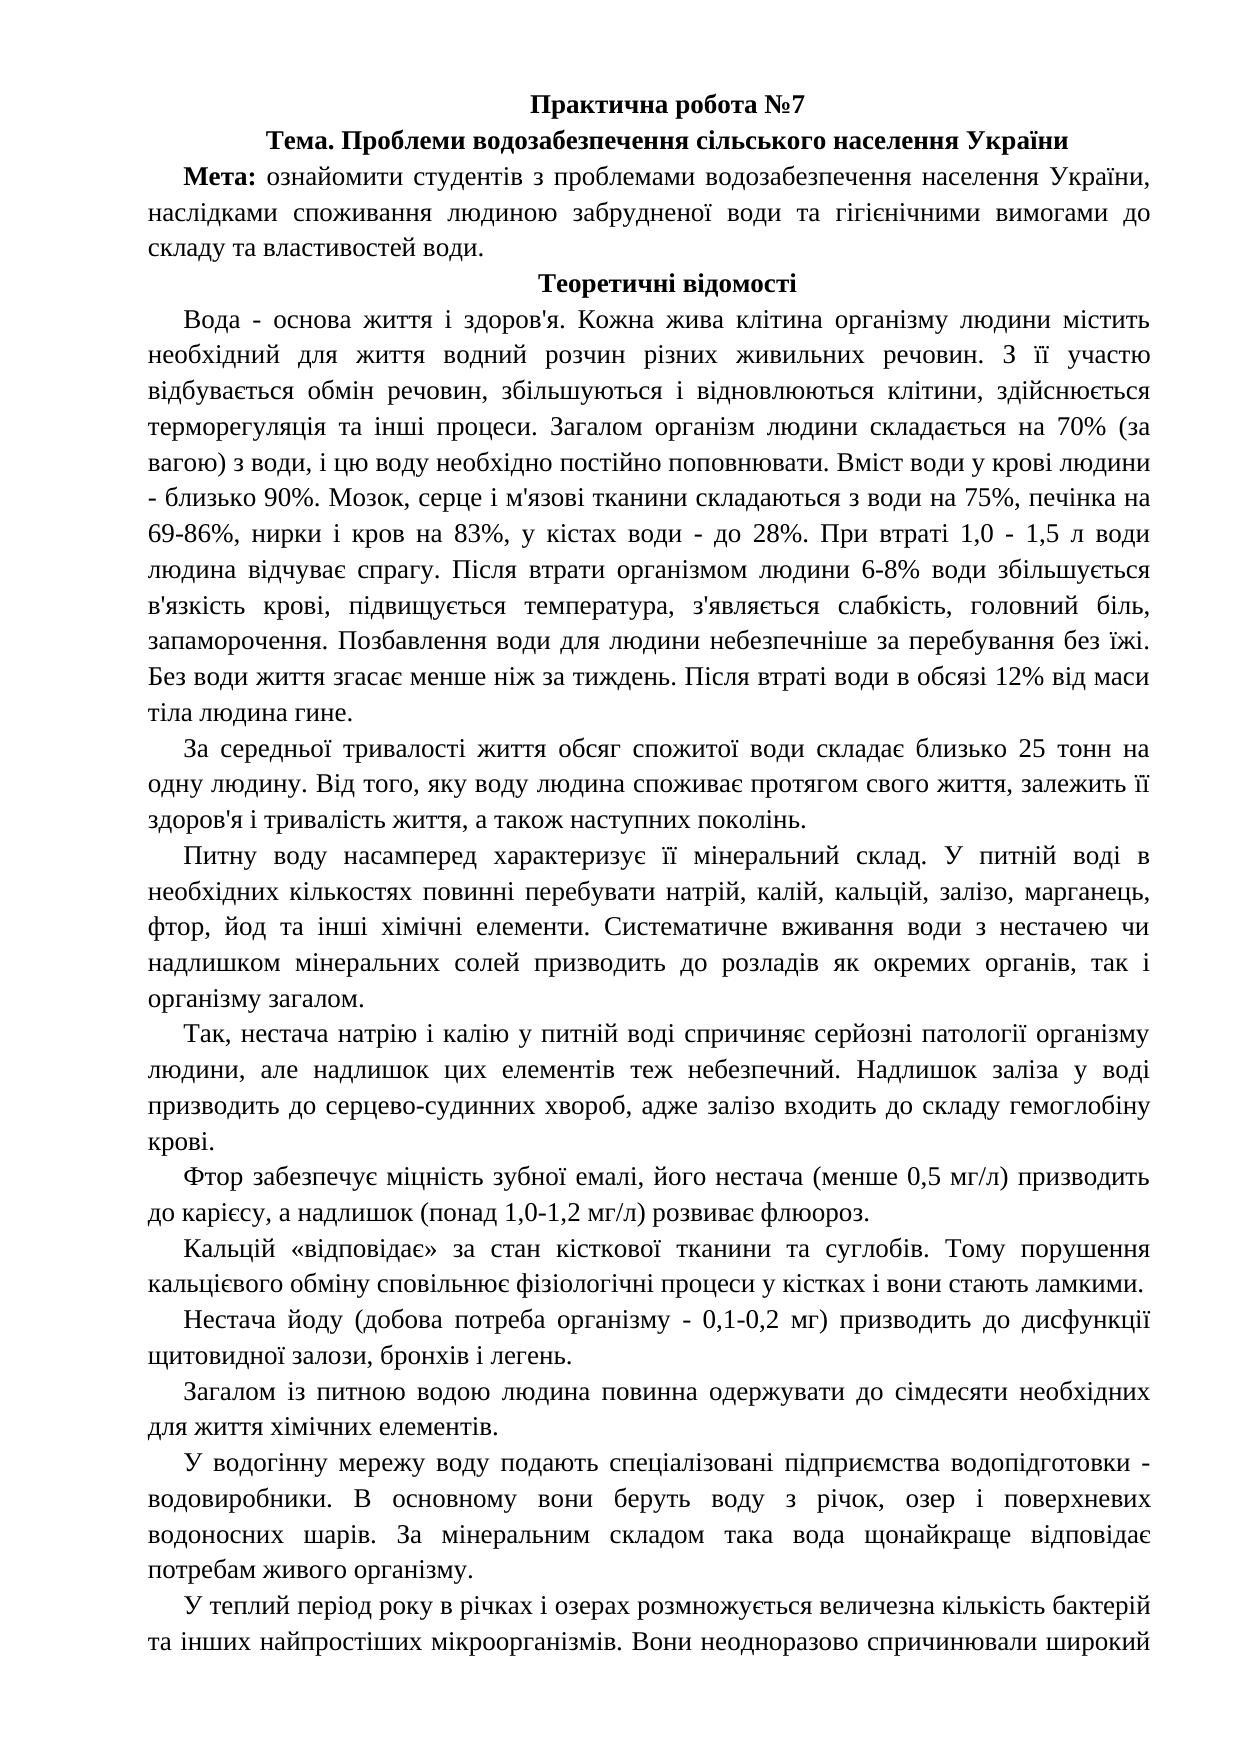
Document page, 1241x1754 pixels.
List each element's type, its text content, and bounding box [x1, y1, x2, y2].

text Мета: ознайомити студентів з проблемами водозабезпечення населення України, наслідками споживання людиною забрудненої води та гігієнічними вимогами до складу та властивостей води. [148, 160, 1152, 263]
text Практична робота №7 [148, 88, 1152, 120]
text За середньої тривалості життя обсяг спожитої води складає близько 25 тонн на одну людину. Від того, яку воду людина споживає протягом свого життя, залежить її здоров'я і тривалість життя, а також наступних поколінь. [148, 732, 1152, 834]
text Тема. Проблеми водозабезпечення сільського населення України [148, 124, 1152, 155]
text Загалом із питною водою людина повинна одержувати до сімдесяти необхідних для життя хімічних елементів. [148, 1375, 1152, 1442]
text Питну воду насамперед характеризує її мінеральний склад. У питній воді в необхідних кількостях повинні перебувати натрій, калій, кальцій, залізо, марганець, фтор, йод та інші хімічні елементи. Систематичне вживання води з нестачею чи надлишком мінеральних солей призводить до розладів як окремих органів, так і організму загалом. [148, 839, 1152, 1013]
text У водогінну мережу воду подають спеціалізовані підприємства водопідготовки - водовиробники. В основному вони беруть воду з річок, озер і поверхневих водоносних шарів. За мінеральним складом така вода щонайкраще відповідає потребам живого організму. [148, 1446, 1152, 1584]
text Фтор забезпечує міцність зубної емалі, його нестача (менше 0,5 мг/л) призводить до карієсу, а надлишок (понад 1,0-1,2 мг/л) розвиває флюороз. [148, 1160, 1152, 1227]
text Вода - основа життя і здоров'я. Кожна жива клітина організму людини містить необхідний для життя водний розчин різних живильних речовин. З її участю відбувається обмін речовин, збільшуються і відновлюються клітини, здійснюється терморегуляція та інші процеси. Загалом організм людини складається на 70% (за вагою) з води, і цю воду необхідно постійно поповнювати. Вміст води у крові людини - близько 90%. Мозок, серце і м'язові тканини складаються з води на 75%, печінка на 69-86%, нирки і кров на 83%, у кістах води - до 28%. При втраті 1,0 - 1,5 л води людина відчуває спрагу. Після втрати організмом людини 6-8% води збільшується в'язкість крові, підвищується температура, з'являється слабкість, головний біль, запаморочення. Позбавлення води для людини небезпечніше за перебування без їжі. Без води життя згасає менше ніж за тиждень. Після втраті води в обсязі 12% від маси тіла людина гине. [148, 303, 1152, 727]
text Кальцій «відповідає» за стан кісткової тканини та суглобів. Тому порушення кальцієвого обміну сповільнює фізіологічні процеси у кістках і вони стають ламкими. [148, 1232, 1152, 1299]
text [148, 1589, 1152, 1656]
text Так, нестача натрію і калію у питній воді спричиняє серйозні патології організму людини, але надлишок цих елементів теж небезпечний. Надлишок заліза у воді призводить до серцево-судинних хвороб, адже залізо входить до складу гемоглобіну крові. [148, 1017, 1152, 1156]
text Нестача йоду (добова потреба організму - 0,1-0,2 мг) призводить до дисфункції щитовидної залози, бронхів і легень. [148, 1303, 1152, 1370]
text Теоретичні відомості [148, 267, 1152, 298]
